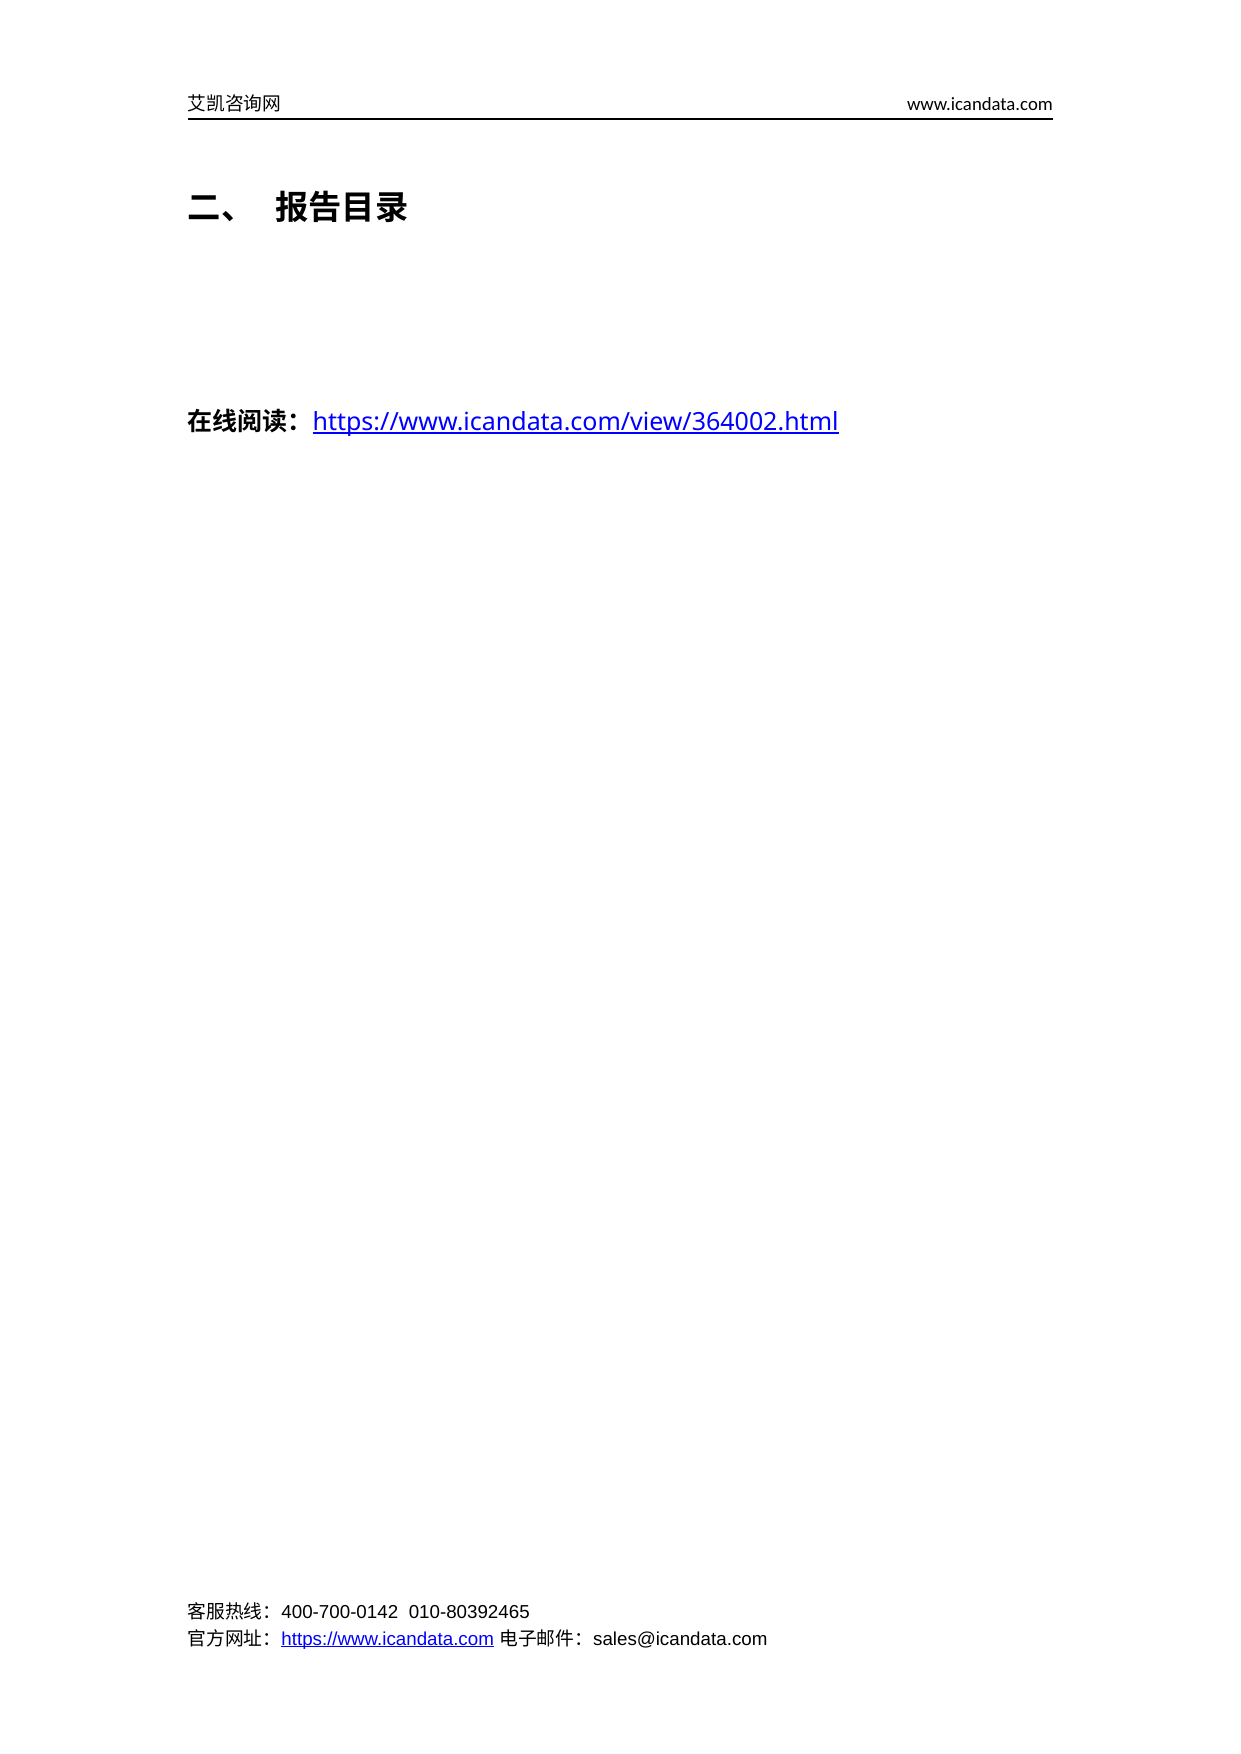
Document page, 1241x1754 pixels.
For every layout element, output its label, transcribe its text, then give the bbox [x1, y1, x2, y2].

text 在线阅读：https://www.icandata.com/view/364002.html [187, 387, 1053, 452]
subtitle 报告目录 [187, 172, 1053, 237]
